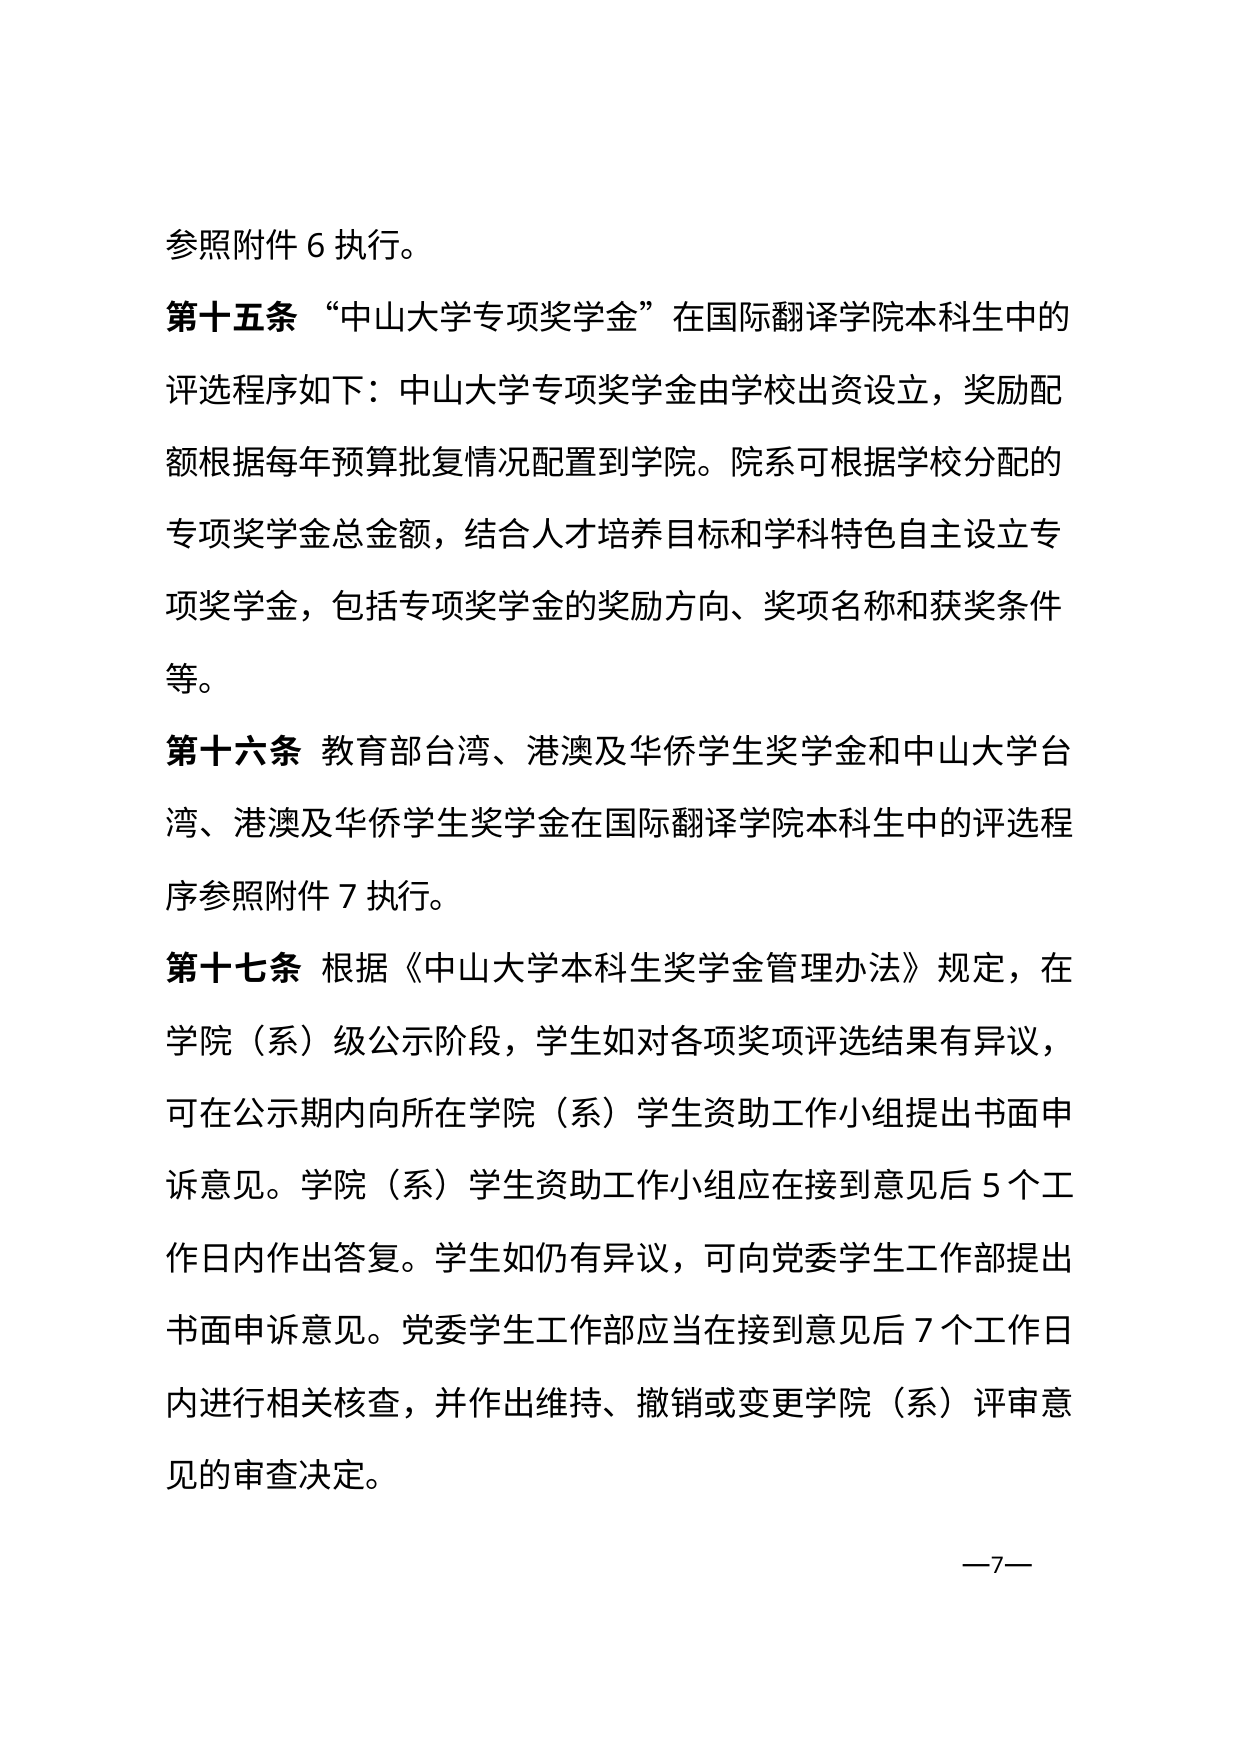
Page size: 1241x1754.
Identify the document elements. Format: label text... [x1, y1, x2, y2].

text 第十七条 根据《中山大学本科生奖学金管理办法》规定，在学院（系）级公示阶段，学生如对各项奖项评选结果有异议，可在公示期内向所在学院（系）学生资助工作小组提出书面申诉意见。学院（系）学生资助工作小组应在接到意见后5个工作日内作出答复。学生如仍有异议，可向党委学生工作部提出书面申诉意见。党委学生工作部应当在接到意见后7个工作日内进行相关核查，并作出维持、撤销或变更学院（系）评审意见的审查决定。 [165, 942, 1075, 1497]
text 第十六条 教育部台湾、港澳及华侨学生奖学金和中山大学台湾、港澳及华侨学生奖学金在国际翻译学院本科生中的评选程序参照附件 7 执行。 [165, 725, 1075, 918]
text 第十五条 “中山大学专项奖学金”在国际翻译学院本科生中的评选程序如下：中山大学专项奖学金由学校出资设立，奖励配额根据每年预算批复情况配置到学院。院系可根据学校分配的专项奖学金总金额，结合人才培养目标和学科特色自主设立专项奖学金，包括专项奖学金的奖励方向、奖项名称和获奖条件等。 [165, 291, 1075, 701]
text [165, 218, 1075, 267]
